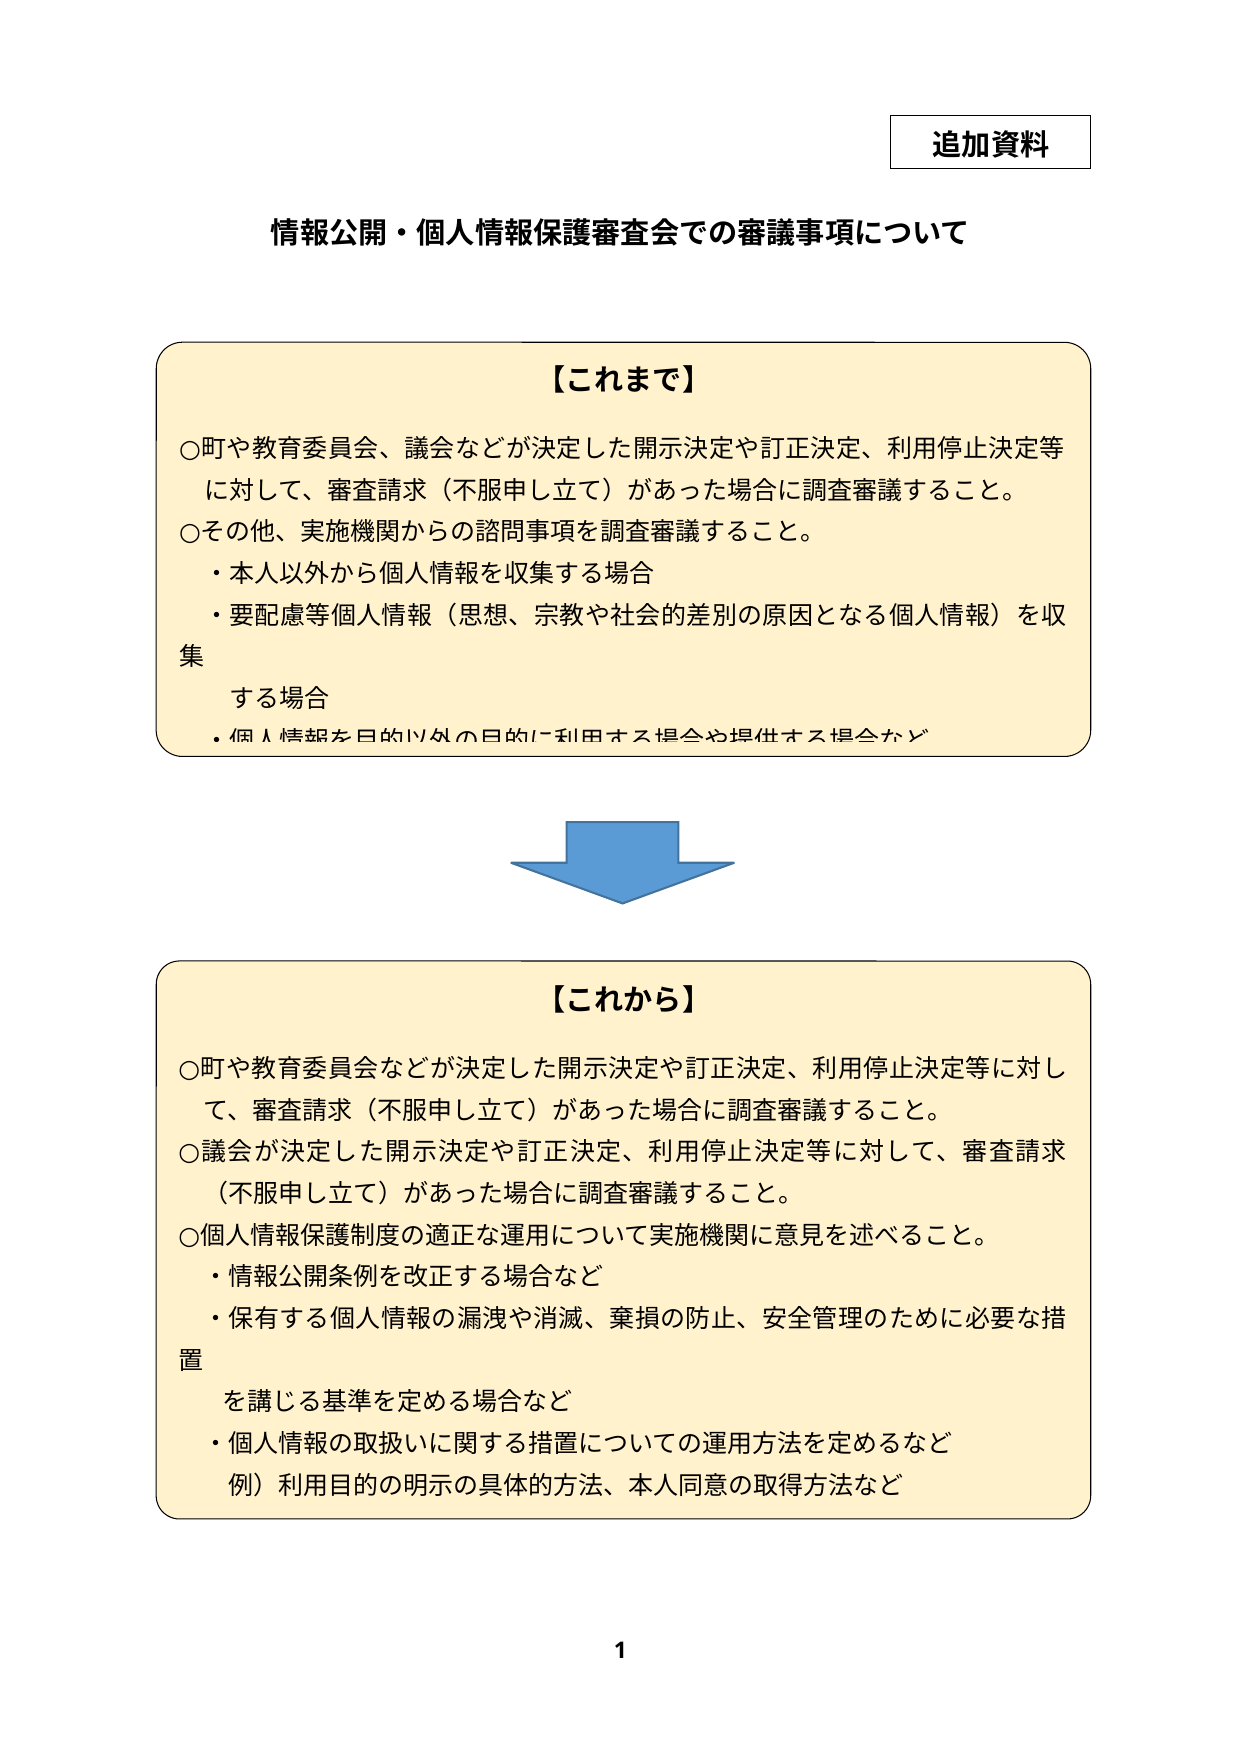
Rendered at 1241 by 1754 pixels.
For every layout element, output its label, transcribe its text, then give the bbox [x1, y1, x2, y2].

text 情報公開・個人情報保護審査会での審議事項について [148, 193, 1092, 268]
